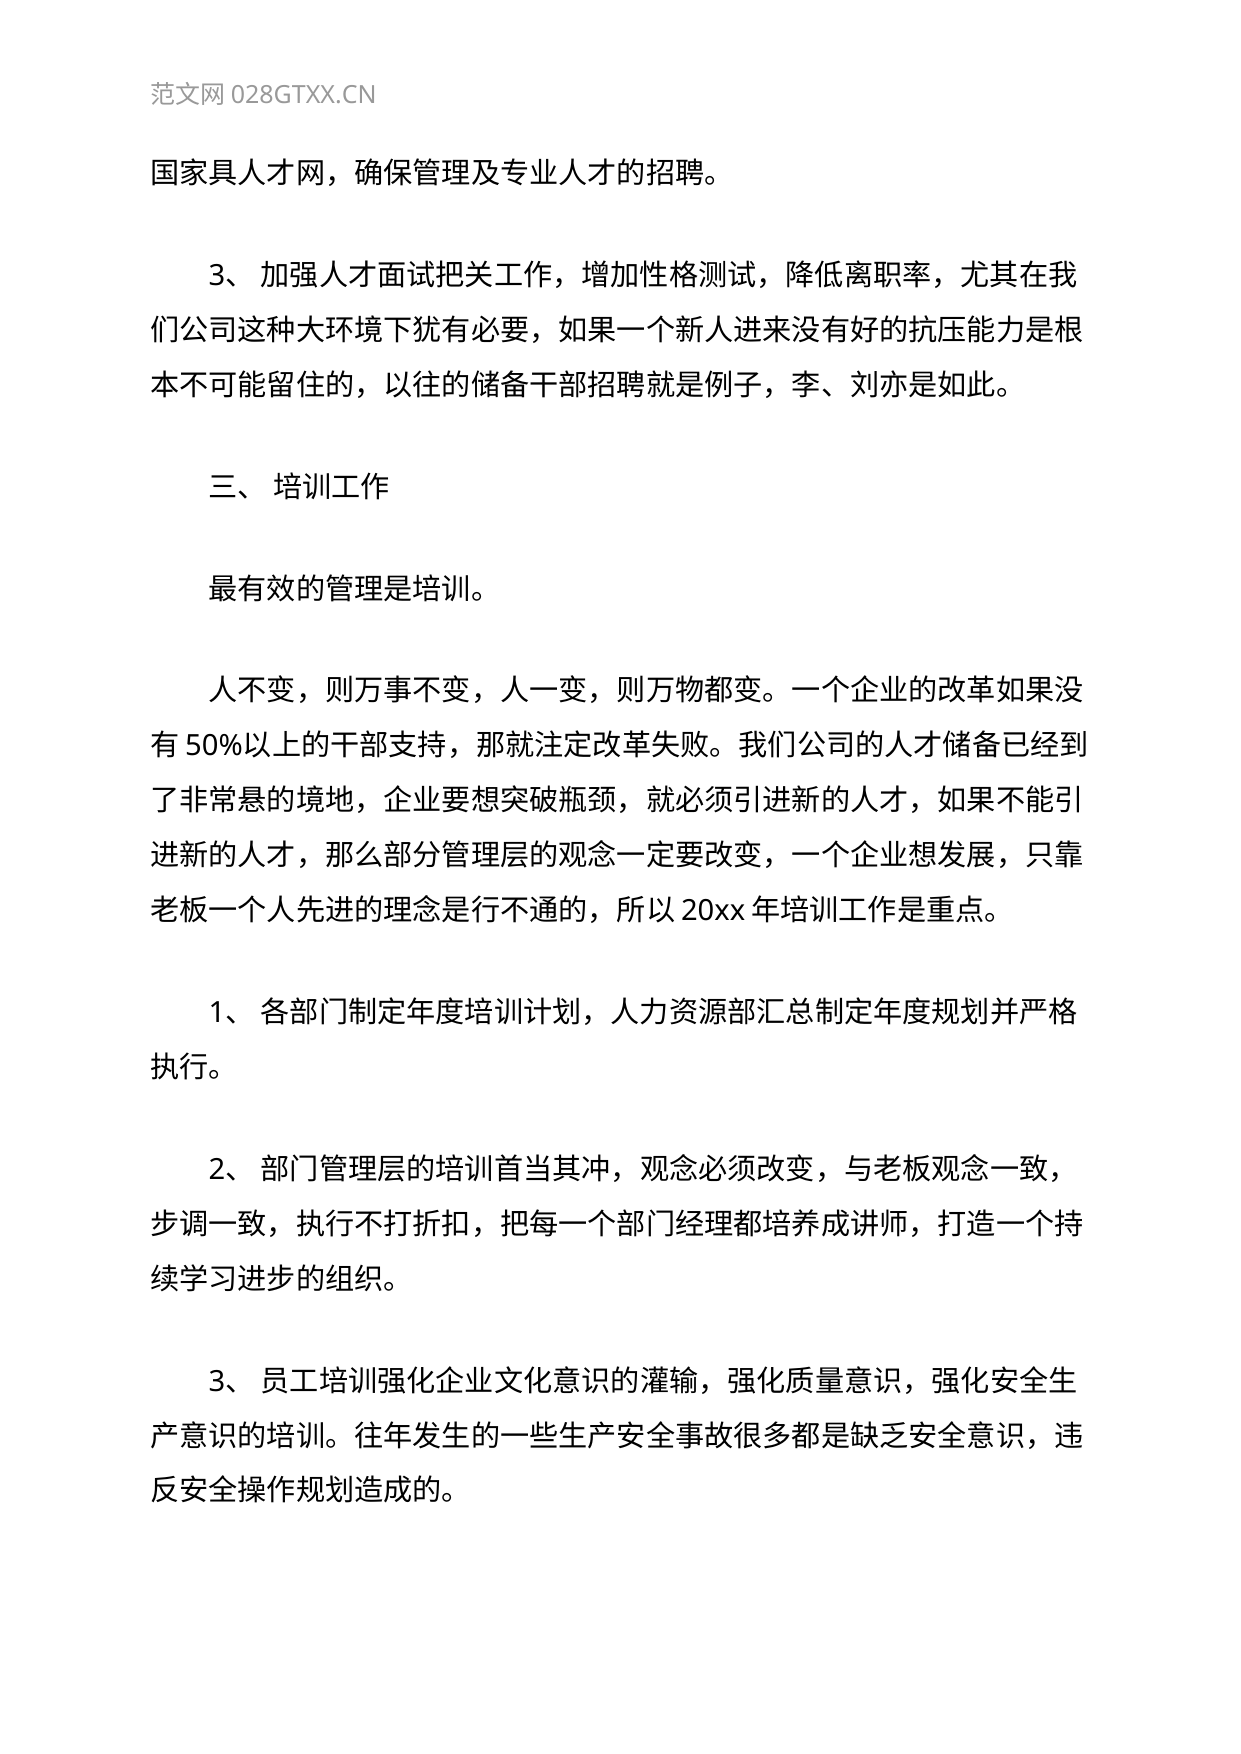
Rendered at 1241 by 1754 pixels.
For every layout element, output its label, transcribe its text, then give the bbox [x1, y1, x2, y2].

text 3、 加强人才面试把关工作，增加性格测试，降低离职率，尤其在我们公司这种大环境下犹有必要，如果一个新人进来没有好的抗压能力是根本不可能留住的，以往的储备干部招聘就是例子，李、刘亦是如此。 [150, 252, 1090, 404]
text 2、 部门管理层的培训首当其冲，观念必须改变，与老板观念一致，步调一致，执行不打折扣，把每一个部门经理都培养成讲师，打造一个持续学习进步的组织。 [150, 1145, 1090, 1298]
text 最有效的管理是培训。 [150, 565, 1090, 607]
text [150, 150, 1090, 192]
text 1、 各部门制定年度培训计划，人力资源部汇总制定年度规划并严格执行。 [150, 989, 1090, 1086]
text 人不变，则万事不变，人一变，则万物都变。一个企业的改革如果没有50%以上的干部支持，那就注定改革失败。我们公司的人才储备已经到了非常悬的境地，企业要想突破瓶颈，就必须引进新的人才，如果不能引进新的人才，那么部分管理层的观念一定要改变，一个企业想发展，只靠老板一个人先进的理念是行不通的，所以20xx年培训工作是重点。 [150, 667, 1090, 929]
text 3、 员工培训强化企业文化意识的灌输，强化质量意识，强化安全生产意识的培训。往年发生的一些生产安全事故很多都是缺乏安全意识，违反安全操作规划造成的。 [150, 1357, 1090, 1509]
text 三、 培训工作 [150, 463, 1090, 506]
